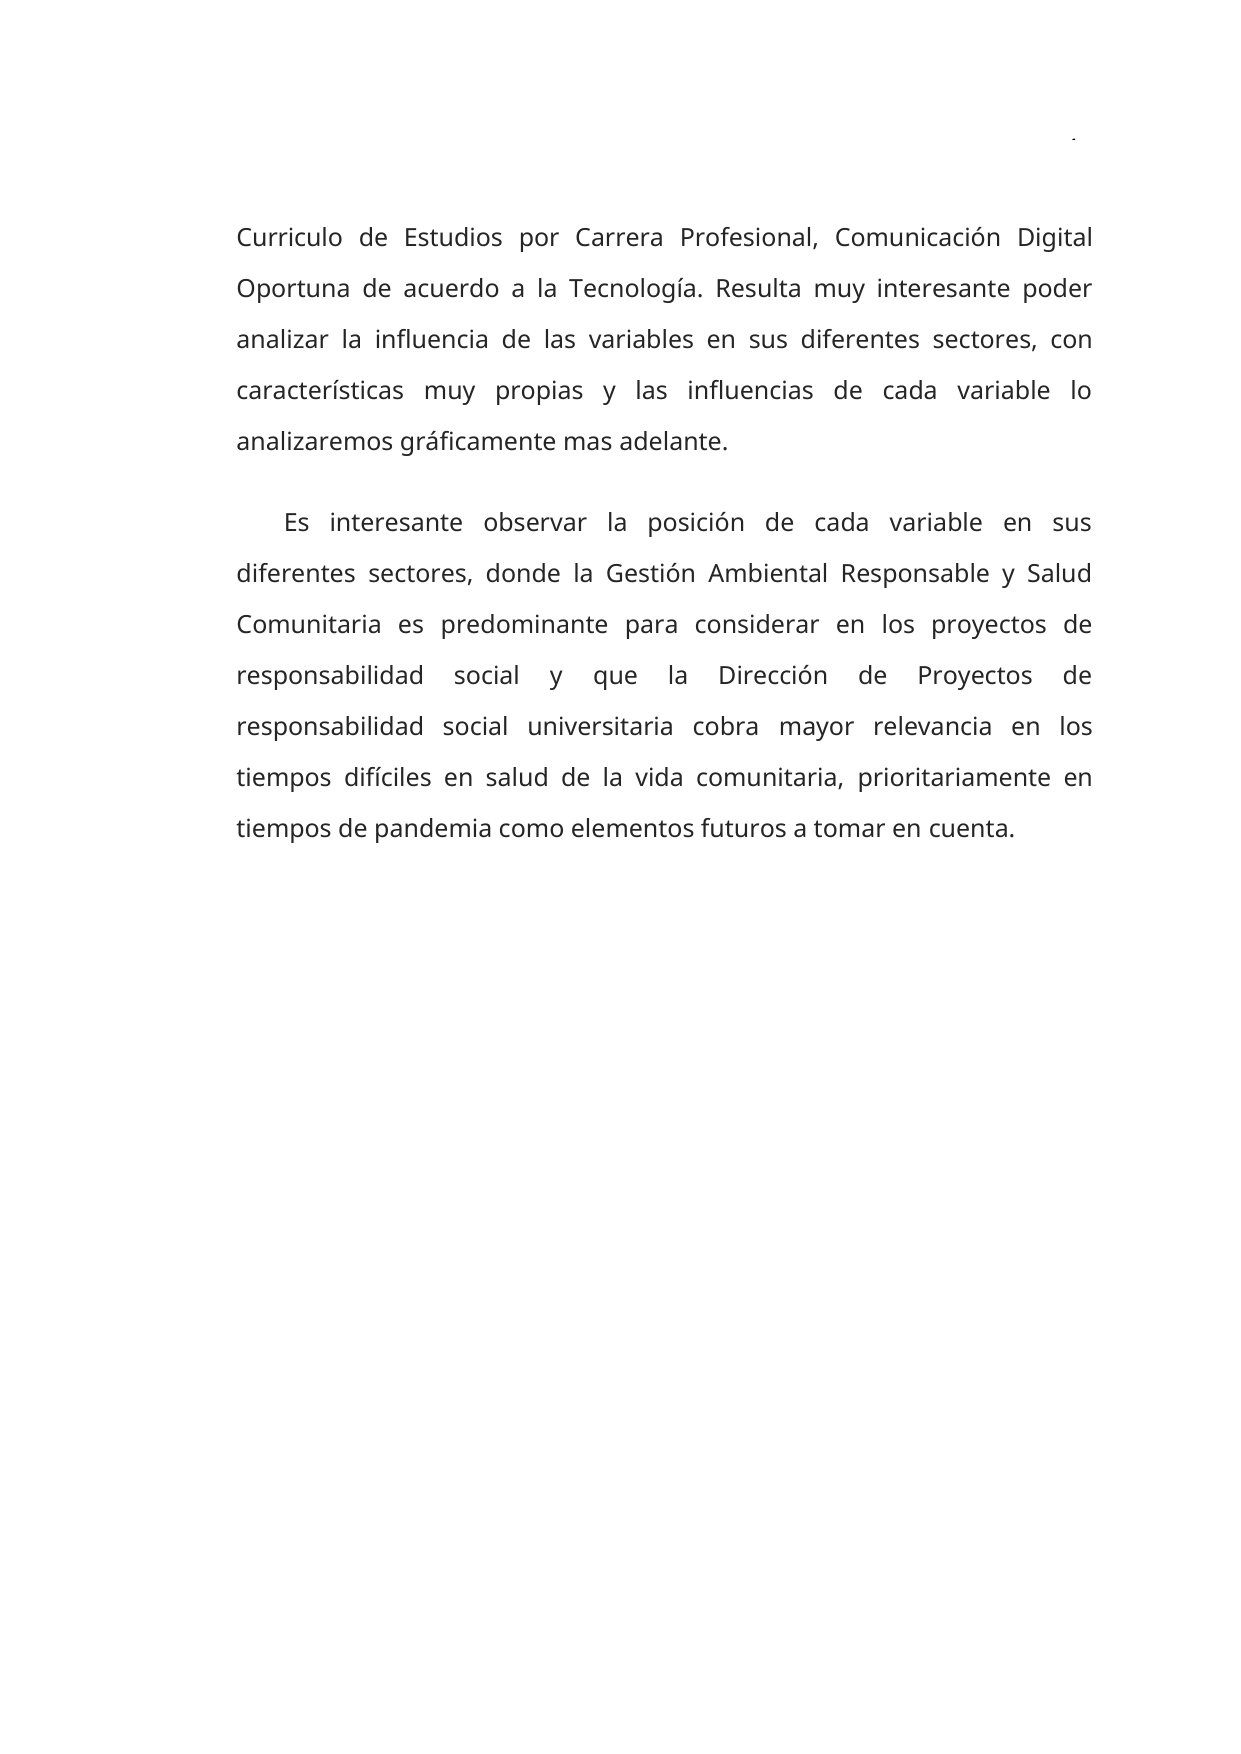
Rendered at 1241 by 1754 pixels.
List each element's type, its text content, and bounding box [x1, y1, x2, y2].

text Curriculo de Estudios por Carrera Profesional, Comunicación Digital Oportuna de acuerdo a la Tecnología. Resulta muy interesante poder analizar la influencia de las variables en sus diferentes sectores, con características muy propias y las influencias de cada variable lo analizaremos gráficamente mas adelante. [236, 220, 1093, 458]
text Es interesante observar la posición de cada variable en sus diferentes sectores, donde la Gestión Ambiental Responsable y Salud Comunitaria es predominante para considerar en los proyectos de responsabilidad social y que la Dirección de Proyectos de responsabilidad social universitaria cobra mayor relevancia en los tiempos difíciles en salud de la vida comunitaria, prioritariamente en tiempos de pandemia como elementos futuros a tomar en cuenta. [236, 505, 1093, 845]
